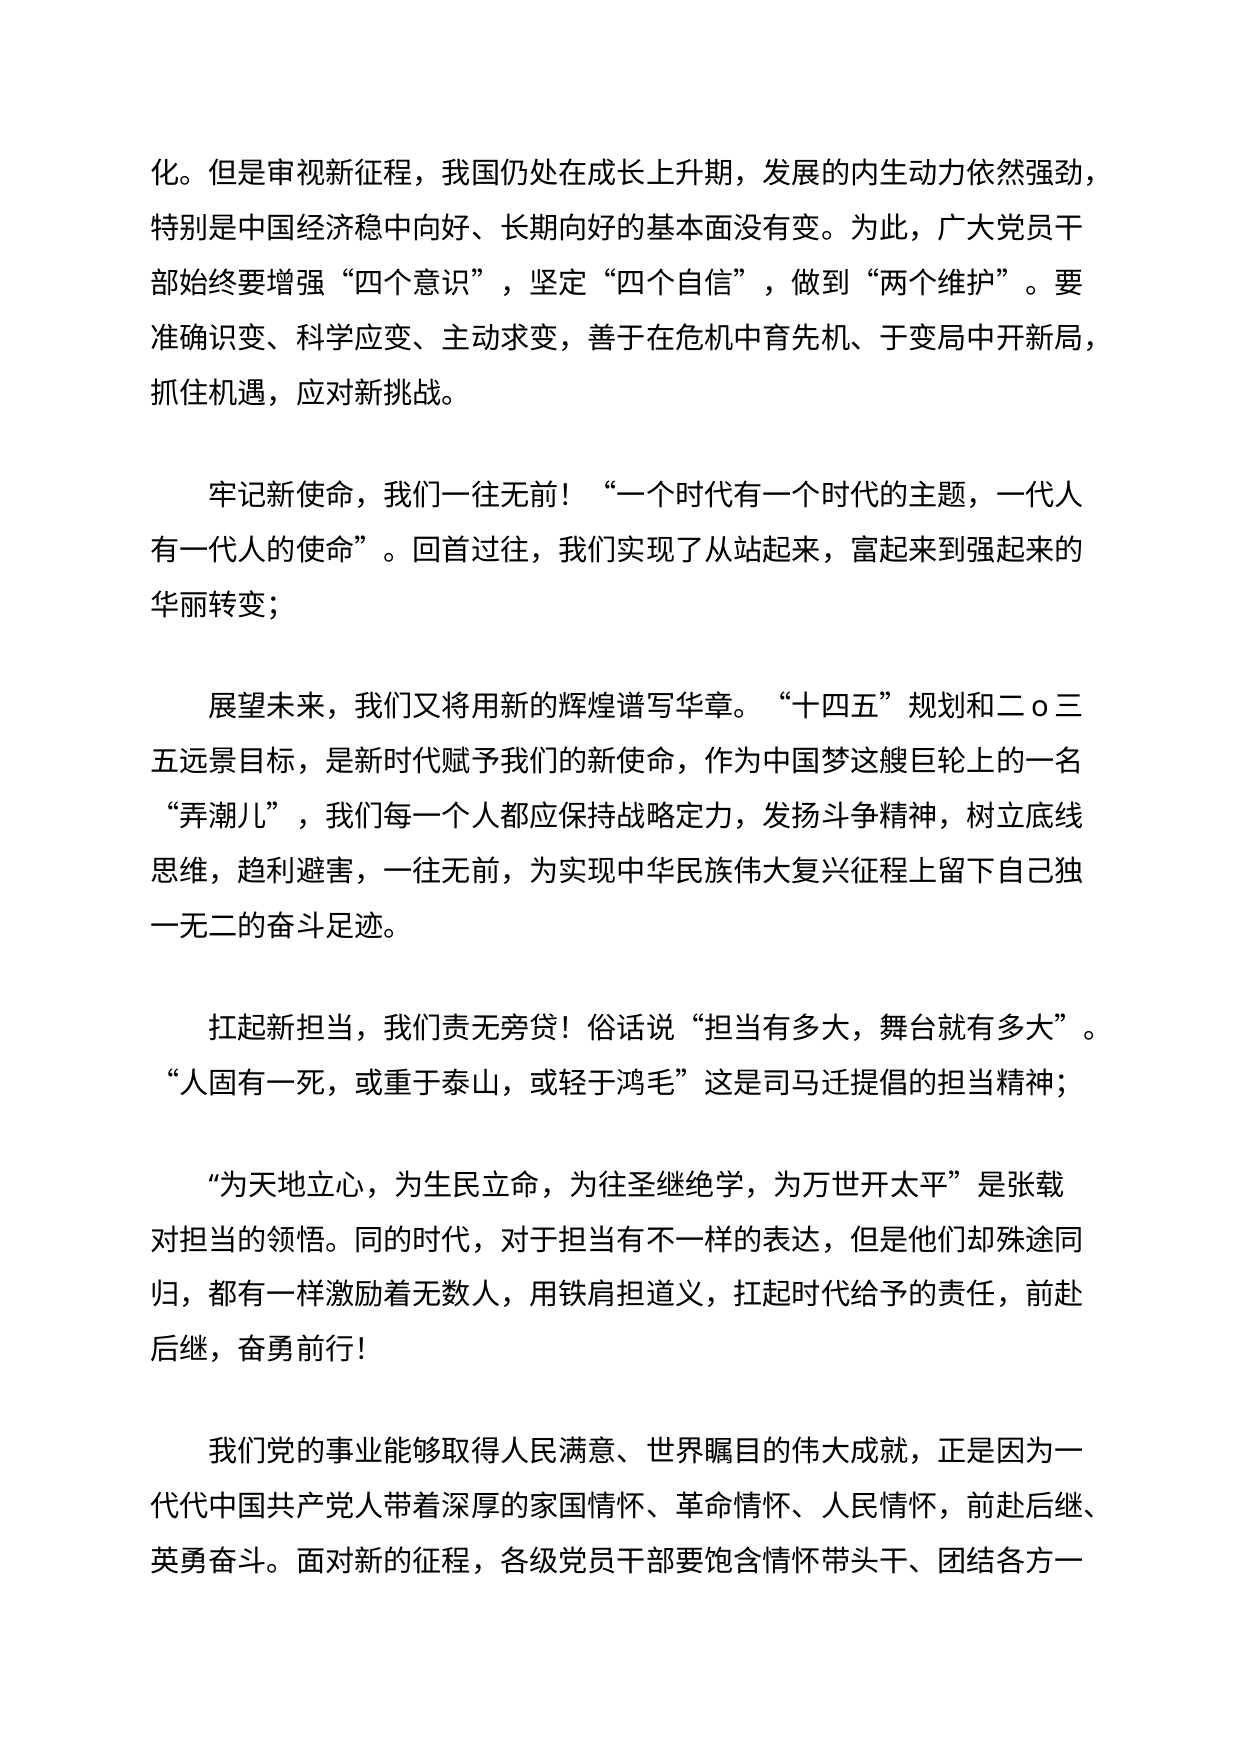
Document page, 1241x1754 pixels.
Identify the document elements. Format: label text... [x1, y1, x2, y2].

text 扛起新担当，我们责无旁贷！俗话说“担当有多大，舞台就有多大”。“人固有一死，或重于泰山，或轻于鸿毛”这是司马迁提倡的担当精神； [150, 1004, 1090, 1102]
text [150, 1428, 1090, 1580]
text 展望未来，我们又将用新的辉煌谱写华章。“十四五”规划和二o三五远景目标，是新时代赋予我们的新使命，作为中国梦这艘巨轮上的一名“弄潮儿”，我们每一个人都应保持战略定力，发扬斗争精神，树立底线思维，趋利避害，一往无前，为实现中华民族伟大复兴征程上留下自己独一无二的奋斗足迹。 [150, 683, 1090, 945]
text 牢记新使命，我们一往无前！“一个时代有一个时代的主题，一代人有一代人的使命”。回首过往，我们实现了从站起来，富起来到强起来的华丽转变； [150, 471, 1090, 623]
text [150, 150, 1090, 412]
text “为天地立心，为生民立命，为往圣继绝学，为万世开太平”是张载对担当的领悟。同的时代，对于担当有不一样的表达，但是他们却殊途同归，都有一样激励着无数人，用铁肩担道义，扛起时代给予的责任，前赴后继，奋勇前行！ [150, 1161, 1090, 1368]
